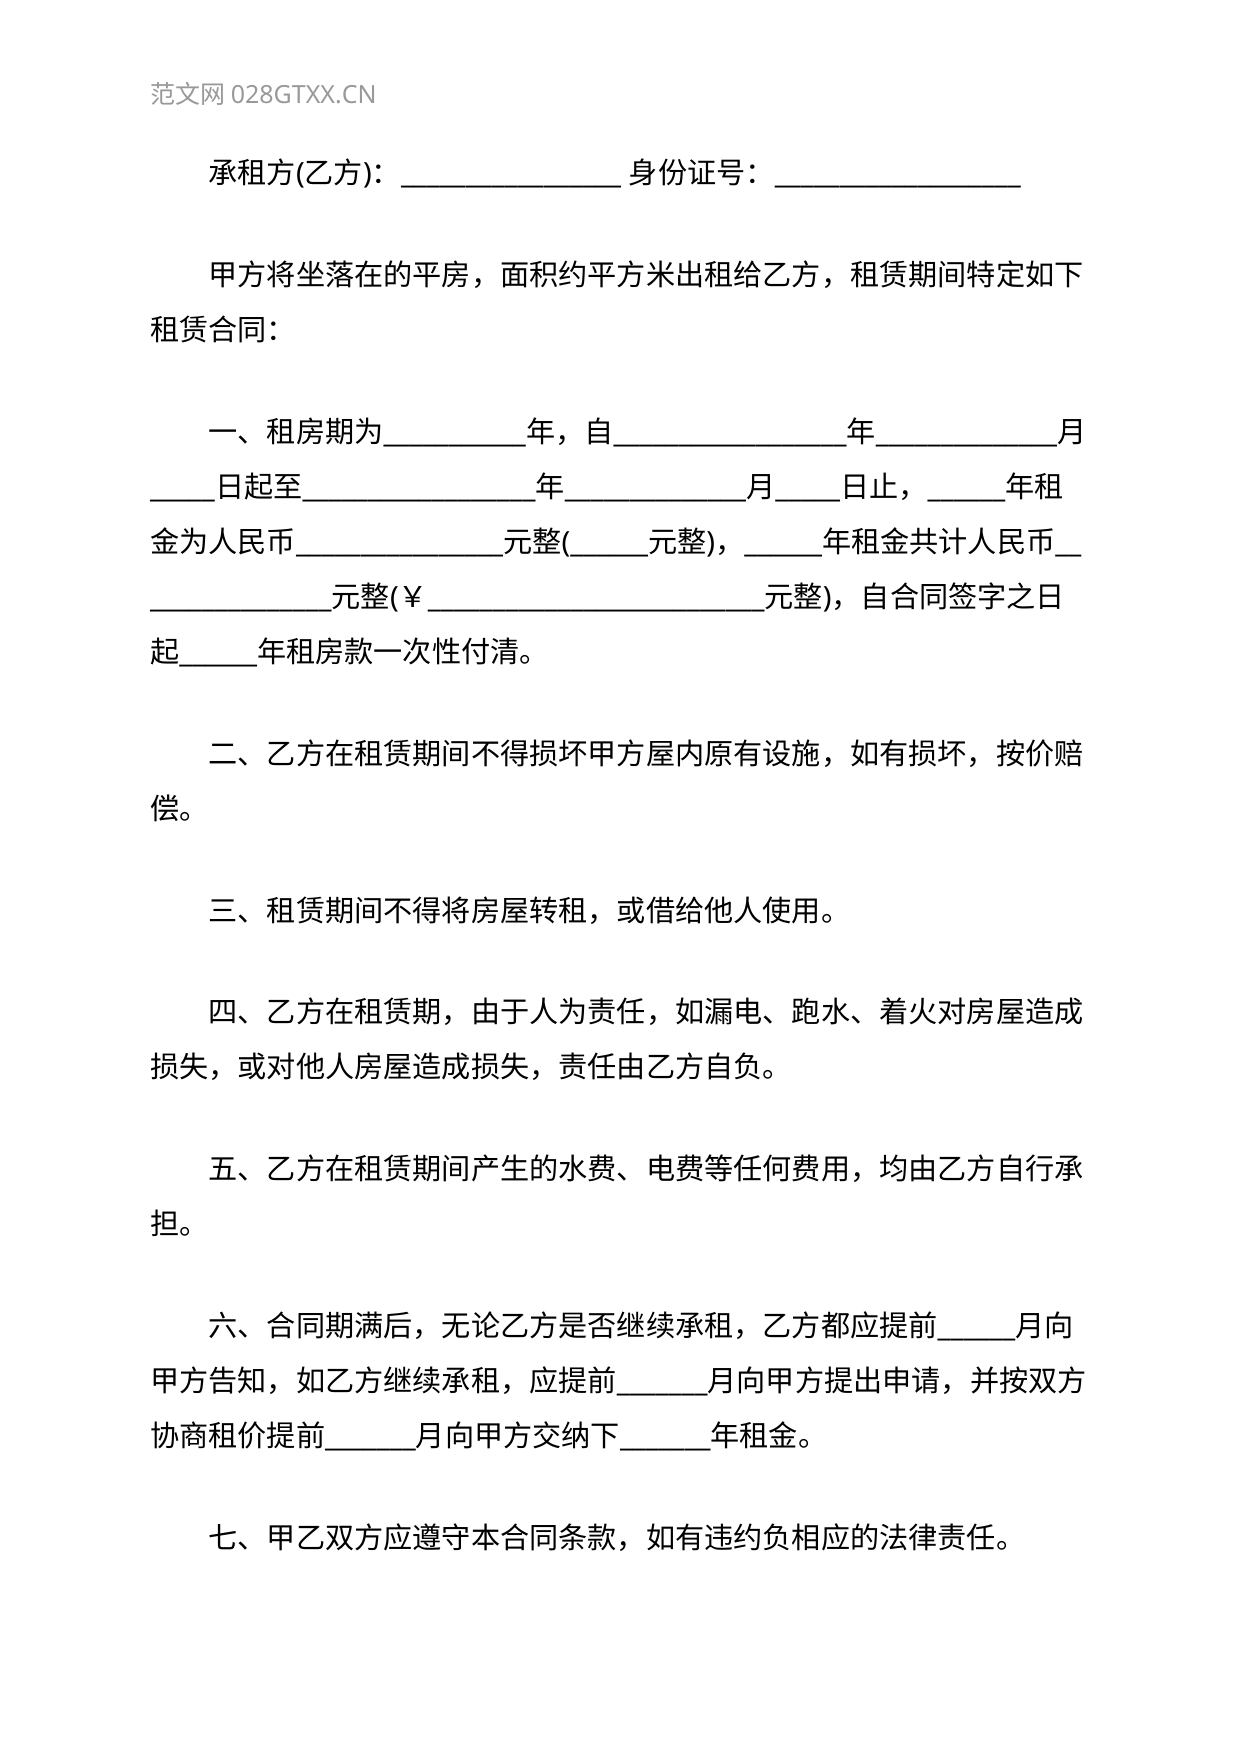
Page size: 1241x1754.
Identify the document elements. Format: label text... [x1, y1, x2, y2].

text 承租方(乙方)：_________________ 身份证号：___________________ [150, 150, 1090, 192]
text 一、租房期为___________年，自__________________年______________月_____日起至__________________年______________月_____日止，______年租金为人民币________________元整(______元整)，______年租金共计人民币________________元整(￥__________________________元整)，自合同签字之日起______年租房款一次性付清。 [150, 409, 1090, 671]
text 六、合同期满后，无论乙方是否继续承租，乙方都应提前______月向甲方告知，如乙方继续承租，应提前_______月向甲方提出申请，并按双方协商租价提前_______月向甲方交纳下_______年租金。 [150, 1302, 1090, 1455]
text 三、租赁期间不得将房屋转租，或借给他人使用。 [150, 887, 1090, 929]
text 五、乙方在租赁期间产生的水费、电费等任何费用，均由乙方自行承担。 [150, 1146, 1090, 1243]
text 二、乙方在租赁期间不得损坏甲方屋内原有设施，如有损坏，按价赔偿。 [150, 731, 1090, 828]
text 甲方将坐落在的平房，面积约平方米出租给乙方，租赁期间特定如下租赁合同： [150, 252, 1090, 349]
text 四、乙方在租赁期，由于人为责任，如漏电、跑水、着火对房屋造成损失，或对他人房屋造成损失，责任由乙方自负。 [150, 989, 1090, 1086]
text 七、甲乙双方应遵守本合同条款，如有违约负相应的法律责任。 [150, 1514, 1090, 1557]
